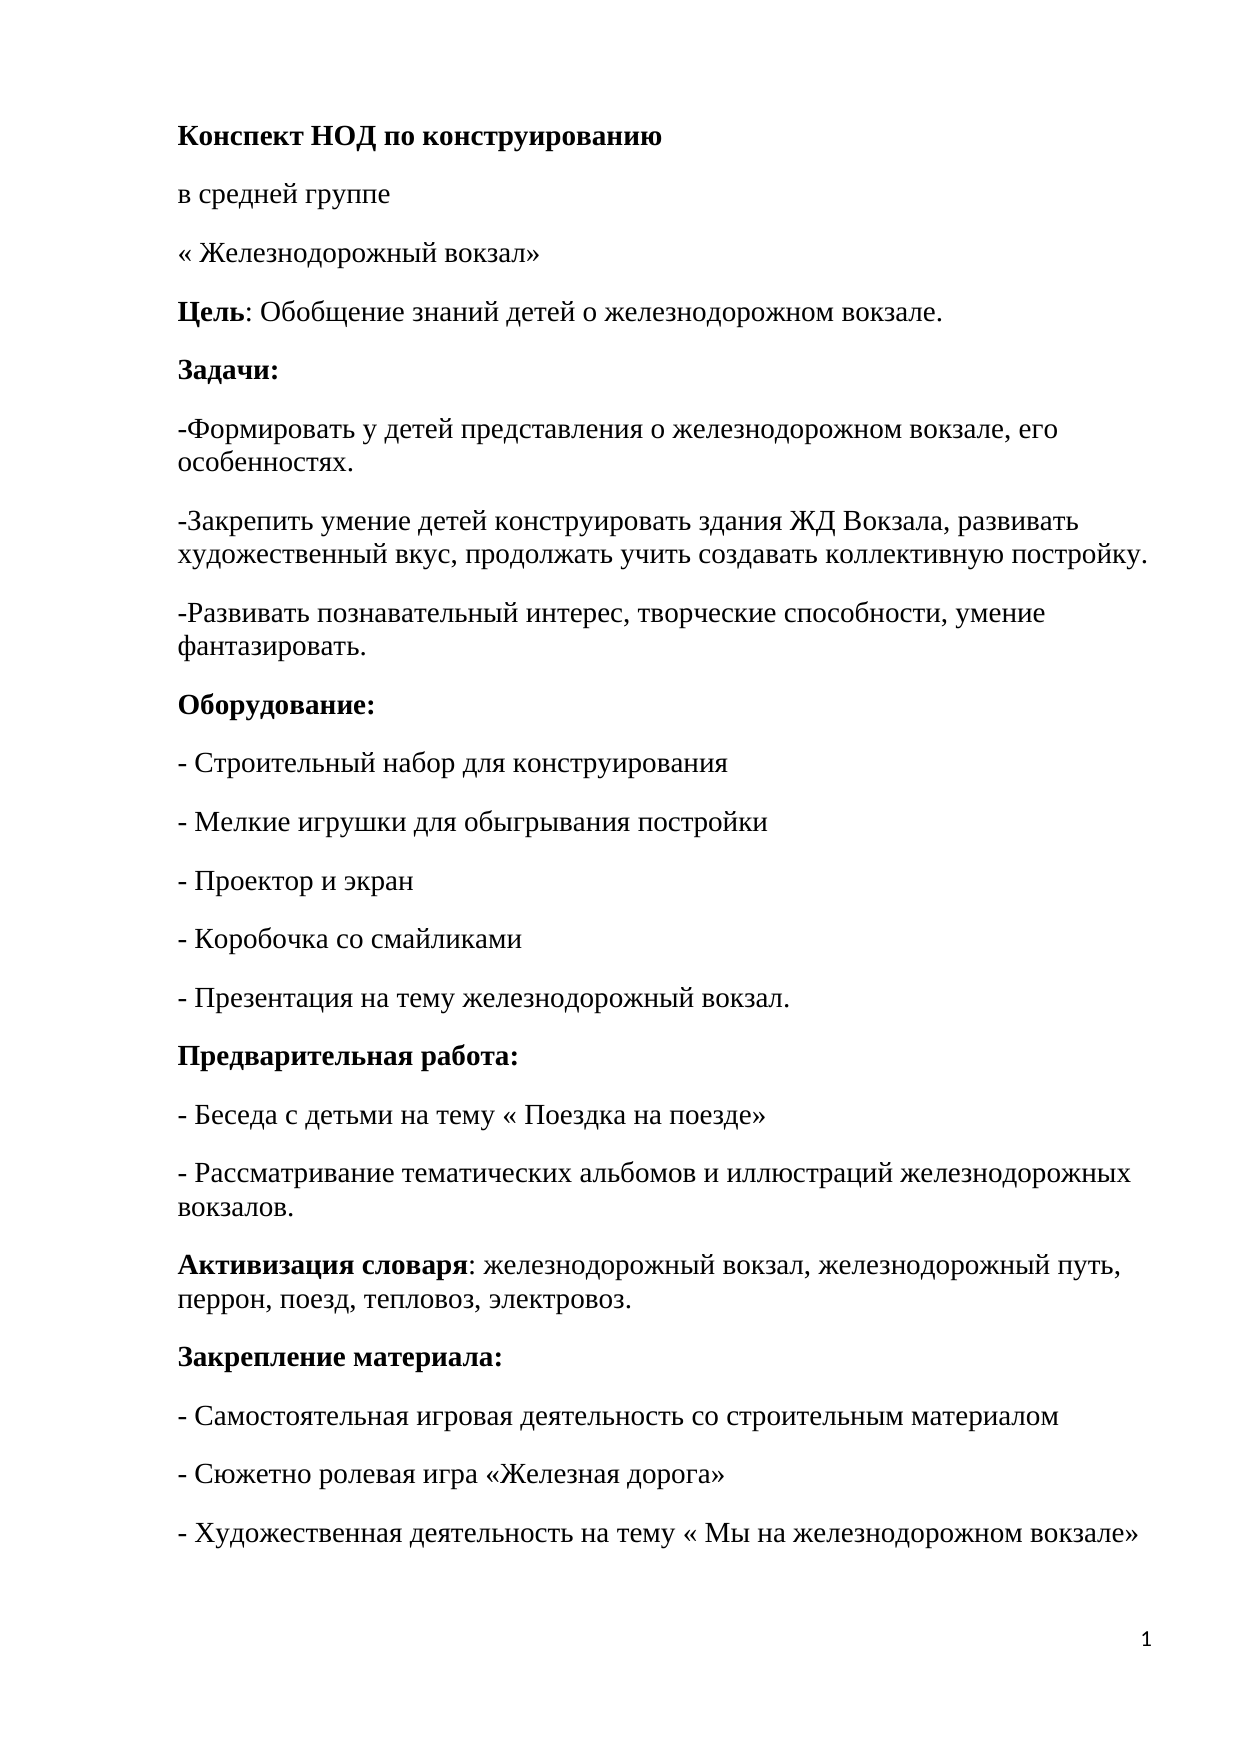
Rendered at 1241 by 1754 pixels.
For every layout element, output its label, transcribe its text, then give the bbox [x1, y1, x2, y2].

text « Железнодорожный вокзал» [177, 235, 1152, 269]
text - Мелкие игрушки для обыгрывания постройки [177, 804, 1152, 838]
text - Рассматривание тематических альбомов и иллюстраций железнодорожных вокзалов. [177, 1155, 1152, 1222]
text Предварительная работа: [177, 1038, 1152, 1072]
text -Формировать у детей представления о железнодорожном вокзале, его особенностях. [177, 411, 1152, 478]
text в средней группе [177, 177, 1152, 210]
text - Художественная деятельность на тему « Мы на железнодорожном вокзале» [177, 1515, 1152, 1549]
text - Проектор и экран [177, 863, 1152, 896]
text Оборудование: [177, 687, 1152, 721]
text - Самостоятельная игровая деятельность со строительным материалом [177, 1398, 1152, 1432]
text - Строительный набор для конструирования [177, 746, 1152, 779]
text - Коробочка со смайликами [177, 921, 1152, 955]
text Задачи: [177, 352, 1152, 386]
text -Закрепить умение детей конструировать здания ЖД Вокзала, развивать художественный вкус, продолжать учить создавать коллективную постройку. [177, 503, 1152, 570]
text - Презентация на тему железнодорожный вокзал. [177, 980, 1152, 1013]
text Цель: Обобщение знаний детей о железнодорожном вокзале. [177, 294, 1152, 327]
text Конспект НОД по конструированию [177, 118, 1152, 152]
text - Сюжетно ролевая игра «Железная дорога» [177, 1457, 1152, 1490]
text -Развивать познавательный интерес, творческие способности, умение фантазировать. [177, 595, 1152, 662]
text Закрепление материала: [177, 1339, 1152, 1373]
text Активизация словаря: железнодорожный вокзал, железнодорожный путь, перрон, поезд, тепловоз, электровоз. [177, 1247, 1152, 1314]
text - Беседа с детьми на тему « Поездка на поезде» [177, 1097, 1152, 1130]
